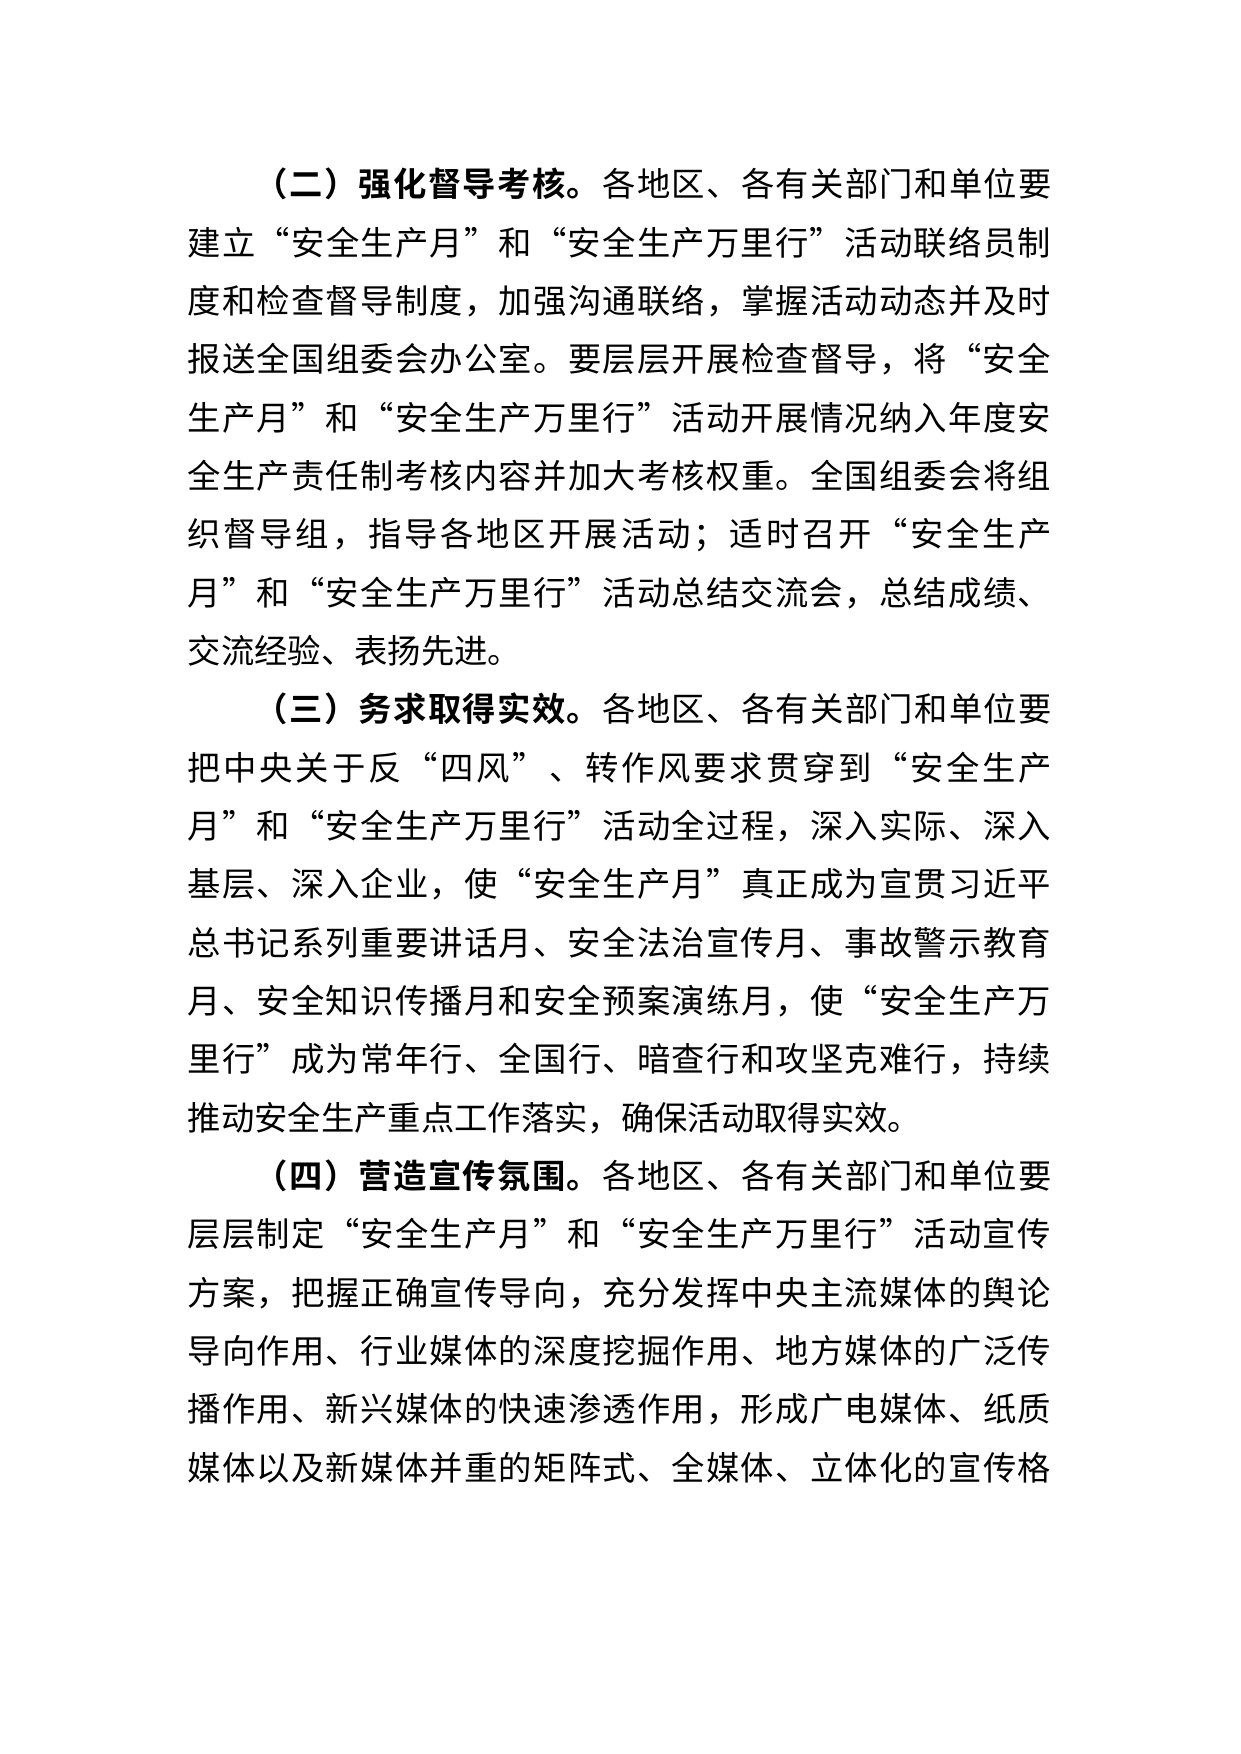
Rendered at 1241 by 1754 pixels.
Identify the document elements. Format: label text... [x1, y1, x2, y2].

text （二）强化督导考核。各地区、各有关部门和单位要建立“安全生产月”和“安全生产万里行”活动联络员制度和检查督导制度，加强沟通联络，掌握活动动态并及时报送全国组委会办公室。要层层开展检查督导，将“安全生产月”和“安全生产万里行”活动开展情况纳入年度安全生产责任制考核内容并加大考核权重。全国组委会将组织督导组，指导各地区开展活动；适时召开“安全生产月”和“安全生产万里行”活动总结交流会，总结成绩、交流经验、表扬先进。 [187, 150, 1053, 675]
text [187, 1142, 1053, 1492]
text （三）务求取得实效。各地区、各有关部门和单位要把中央关于反“四风”、转作风要求贯穿到“安全生产月”和“安全生产万里行”活动全过程，深入实际、深入基层、深入企业，使“安全生产月”真正成为宣贯习近平总书记系列重要讲话月、安全法治宣传月、事故警示教育月、安全知识传播月和安全预案演练月，使“安全生产万里行”成为常年行、全国行、暗查行和攻坚克难行，持续推动安全生产重点工作落实，确保活动取得实效。 [187, 675, 1053, 1142]
